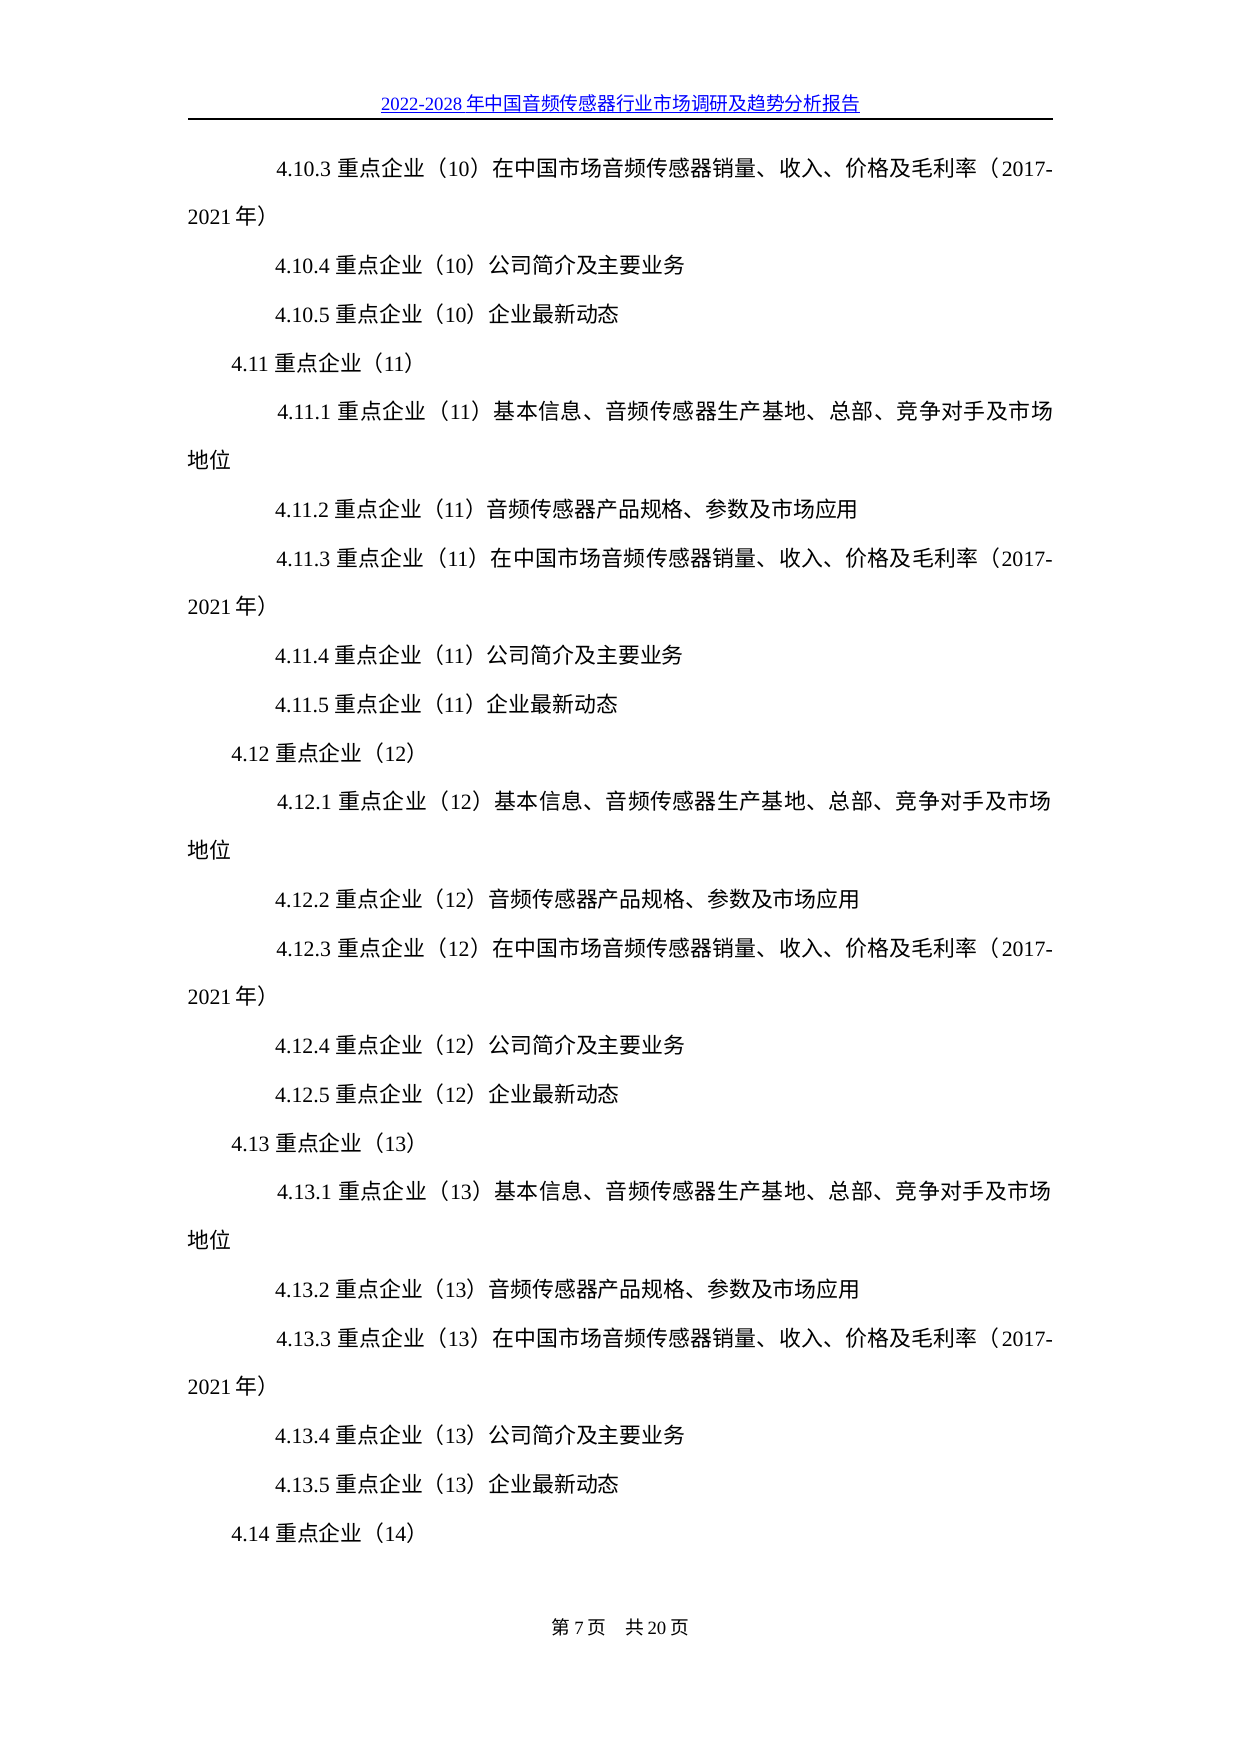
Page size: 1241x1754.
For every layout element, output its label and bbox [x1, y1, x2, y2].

text [187, 150, 1053, 1548]
